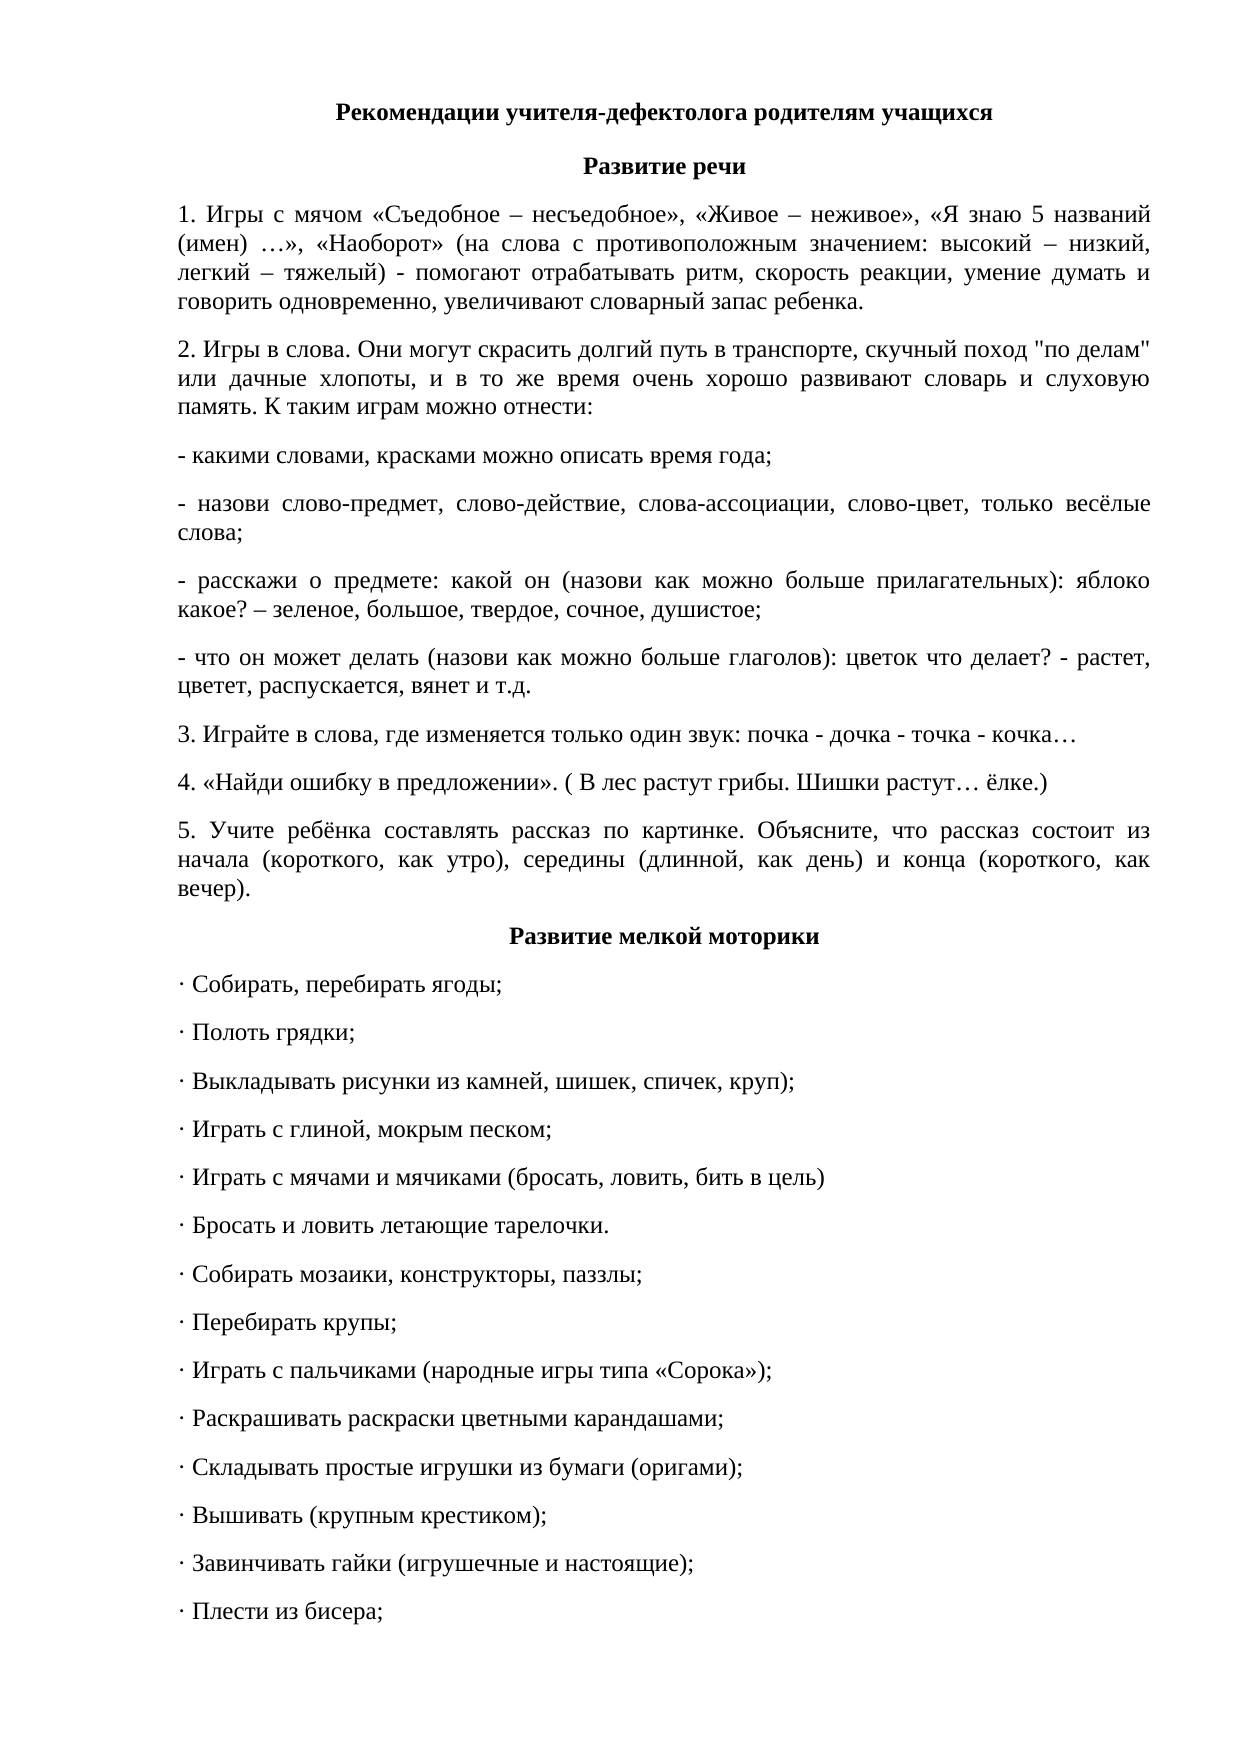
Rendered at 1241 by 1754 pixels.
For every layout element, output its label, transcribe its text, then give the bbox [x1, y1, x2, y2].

text Развитие речи [177, 151, 1152, 180]
text 4. «Найди ошибку в предложении». ( В лес растут грибы. Шишки растут… ёлке.) [177, 767, 1152, 796]
text · Завинчивать гайки (игрушечные и настоящие); [177, 1548, 1152, 1577]
text 1. Игры с мячом «Съедобное – несъедобное», «Живое – неживое», «Я знаю 5 названий (имен) …», «Наоборот» (на слова с противоположным значением: высокий – низкий, легкий – тяжелый) - помогают отрабатывать ритм, скорость реакции, умение думать и говорить одновременно, увеличивают словарный запас ребенка. [177, 199, 1152, 314]
text · Собирать мозаики, конструкторы, паззлы; [177, 1259, 1152, 1287]
text · Играть с пальчиками (народные игры типа «Сорока»); [177, 1355, 1152, 1384]
text Развитие мелкой моторики [177, 921, 1152, 950]
text · Складывать простые игрушки из бумаги (оригами); [177, 1452, 1152, 1480]
text 2. Игры в слова. Они могут скрасить долгий путь в транспорте, скучный поход "по делам" или дачные хлопоты, и в то же время очень хорошо развивают словарь и слуховую память. К таким играм можно отнести: [177, 334, 1152, 420]
text · Играть с глиной, мокрым песком; [177, 1114, 1152, 1143]
text · Выкладывать рисунки из камней, шишек, спичек, круп); [177, 1066, 1152, 1094]
text · Бросать и ловить летающие тарелочки. [177, 1210, 1152, 1239]
text 5. Учите ребёнка составлять рассказ по картинке. Объясните, что рассказ состоит из начала (короткого, как утро), середины (длинной, как день) и конца (короткого, как вечер). [177, 815, 1152, 902]
text · Вышивать (крупным крестиком); [177, 1500, 1152, 1528]
text - какими словами, красками можно описать время года; [177, 440, 1152, 468]
text · Полоть грядки; [177, 1017, 1152, 1046]
text 3. Играйте в слова, где изменяется только один звук: почка - дочка - точка - кочка… [177, 719, 1152, 748]
text Рекомендации учителя-дефектолога родителям учащихся [177, 97, 1152, 126]
text - расскажи о предмете: какой он (назови как можно больше прилагательных): яблоко какое? – зеленое, большое, твердое, сочное, душистое; [177, 565, 1152, 622]
text - назови слово-предмет, слово-действие, слова-ассоциации, слово-цвет, только весёлые слова; [177, 488, 1152, 545]
text · Собирать, перебирать ягоды; [177, 969, 1152, 998]
text · Раскрашивать раскраски цветными карандашами; [177, 1403, 1152, 1432]
text - что он может делать (назови как можно больше глаголов): цветок что делает? - растет, цветет, распускается, вянет и т.д. [177, 642, 1152, 699]
text · Плести из бисера; [177, 1596, 1152, 1625]
text · Перебирать крупы; [177, 1307, 1152, 1336]
text · Играть с мячами и мячиками (бросать, ловить, бить в цель) [177, 1162, 1152, 1191]
